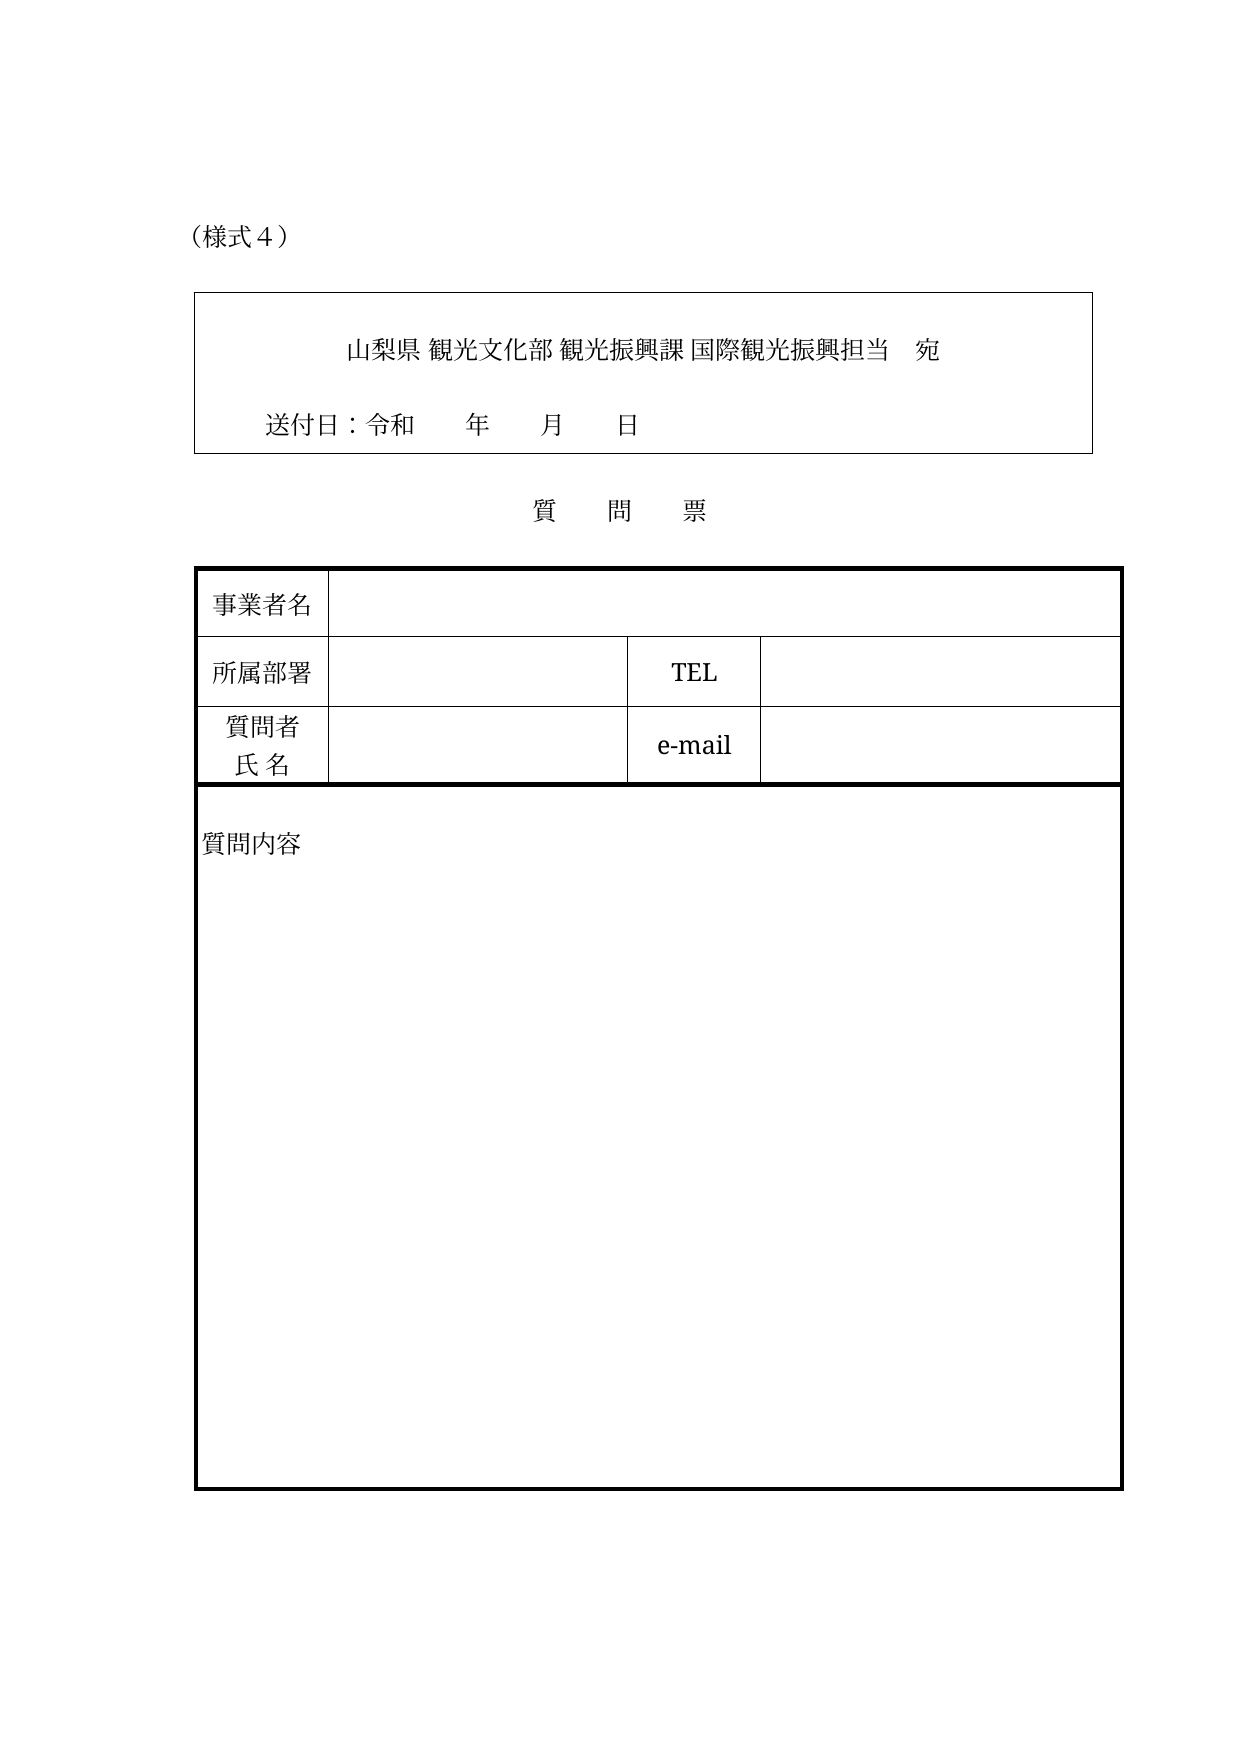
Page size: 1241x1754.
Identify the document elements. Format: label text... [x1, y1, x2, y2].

table_cell 質問者 氏 名 [198, 707, 328, 782]
table_header 山梨県 観光文化部 観光振興課 国際観光振興担当 宛 送付日：令和 年 月 日 [195, 293, 1092, 453]
text 質 問 票 [177, 491, 1063, 529]
table_cell [329, 637, 627, 706]
table_cell TEL [628, 637, 760, 706]
text （様式４） [177, 217, 1063, 254]
table_cell [761, 637, 1120, 706]
table_cell 質問内容 [198, 787, 1120, 1486]
table_header 事業者名 [198, 571, 328, 636]
table_cell [761, 707, 1120, 782]
table_cell 所属部署 [198, 637, 328, 706]
table_header [329, 571, 1120, 636]
table_cell [329, 707, 627, 782]
table_cell e-mail [628, 707, 760, 782]
